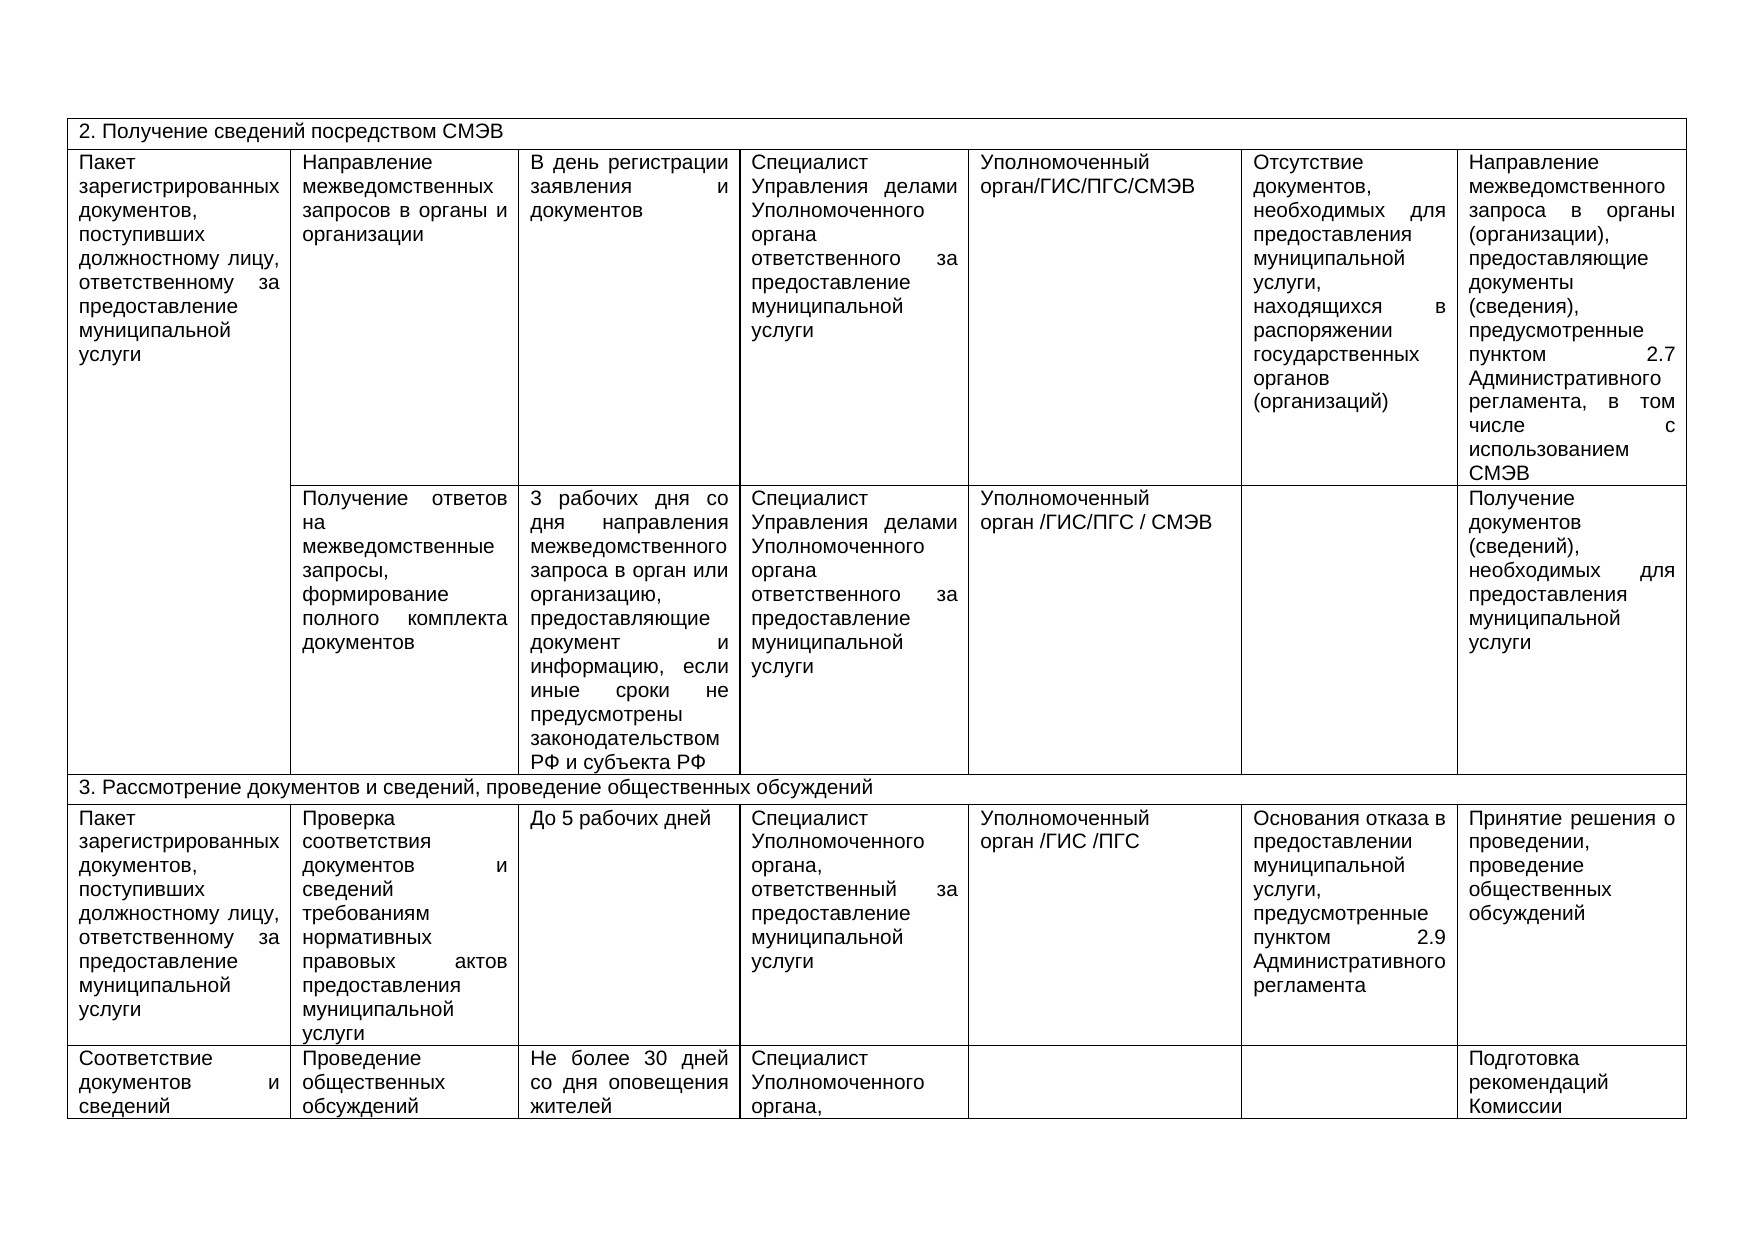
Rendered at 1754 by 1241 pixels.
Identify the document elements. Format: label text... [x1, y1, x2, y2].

table_cell Направление межведомственного запроса в органы (организации), предоставляющие документы (сведения), предусмотренные пунктом 2.7 Административного регламента, в том числе с использованием СМЭВ [1458, 150, 1686, 485]
table_cell [1242, 1046, 1457, 1118]
table_cell Проверка соответствия документов и сведений требованиям нормативных правовых актов предоставления муниципальной услуги [291, 805, 518, 1045]
table_cell [969, 1046, 1241, 1118]
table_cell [291, 1046, 518, 1118]
table_cell Специалист Управления делами Уполномоченного органа ответственного за предоставление муниципальной услуги [741, 150, 968, 485]
table_cell 2. Получение сведений посредством СМЭВ [68, 119, 1686, 149]
table_cell Направление межведомственных запросов в органы и организации [291, 150, 518, 485]
table_cell В день регистрации заявления и документов [519, 150, 739, 485]
table_cell Пакет зарегистрированных документов, поступивших должностному лицу, ответственному за предоставление муниципальной услуги [68, 150, 290, 774]
table_cell Отсутствие документов, необходимых для предоставления муниципальной услуги, находящихся в распоряжении государственных органов (организаций) [1242, 150, 1457, 485]
table_cell Уполномоченный орган /ГИС/ПГС / СМЭВ [969, 486, 1241, 774]
table_cell До 5 рабочих дней [519, 805, 739, 1045]
table_cell Пакет зарегистрированных документов, поступивших должностному лицу, ответственному за предоставление муниципальной услуги [68, 805, 290, 1045]
table_cell Специалист Управления делами Уполномоченного органа ответственного за предоставление муниципальной услуги [741, 486, 968, 774]
table_cell Получение документов (сведений), необходимых для предоставления муниципальной услуги [1458, 486, 1686, 774]
table_cell Принятие решения о проведении, проведение общественных обсуждений [1458, 805, 1686, 1045]
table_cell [1458, 1046, 1686, 1118]
table_cell Получение ответов на межведомственные запросы, формирование полного комплекта документов [291, 486, 518, 774]
table_cell Специалист Уполномоченного органа, ответственный за предоставление муниципальной услуги [741, 805, 968, 1045]
table_cell Основания отказа в предоставлении муниципальной услуги, предусмотренные пунктом 2.9 Административного регламента [1242, 805, 1457, 1045]
table_cell Уполномоченный орган/ГИС/ПГС/СМЭВ [969, 150, 1241, 485]
table_cell Уполномоченный орган /ГИС /ПГС [969, 805, 1241, 1045]
table_cell [1242, 486, 1457, 774]
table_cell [741, 1046, 968, 1118]
table_cell 3. Рассмотрение документов и сведений, проведение общественных обсуждений [68, 775, 1686, 804]
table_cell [68, 1046, 290, 1118]
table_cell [519, 1046, 739, 1118]
table_cell 3 рабочих дня со дня направления межведомственного запроса в орган или организацию, предоставляющие документ и информацию, если иные сроки не предусмотрены законодательством РФ и субъекта РФ [519, 486, 739, 774]
